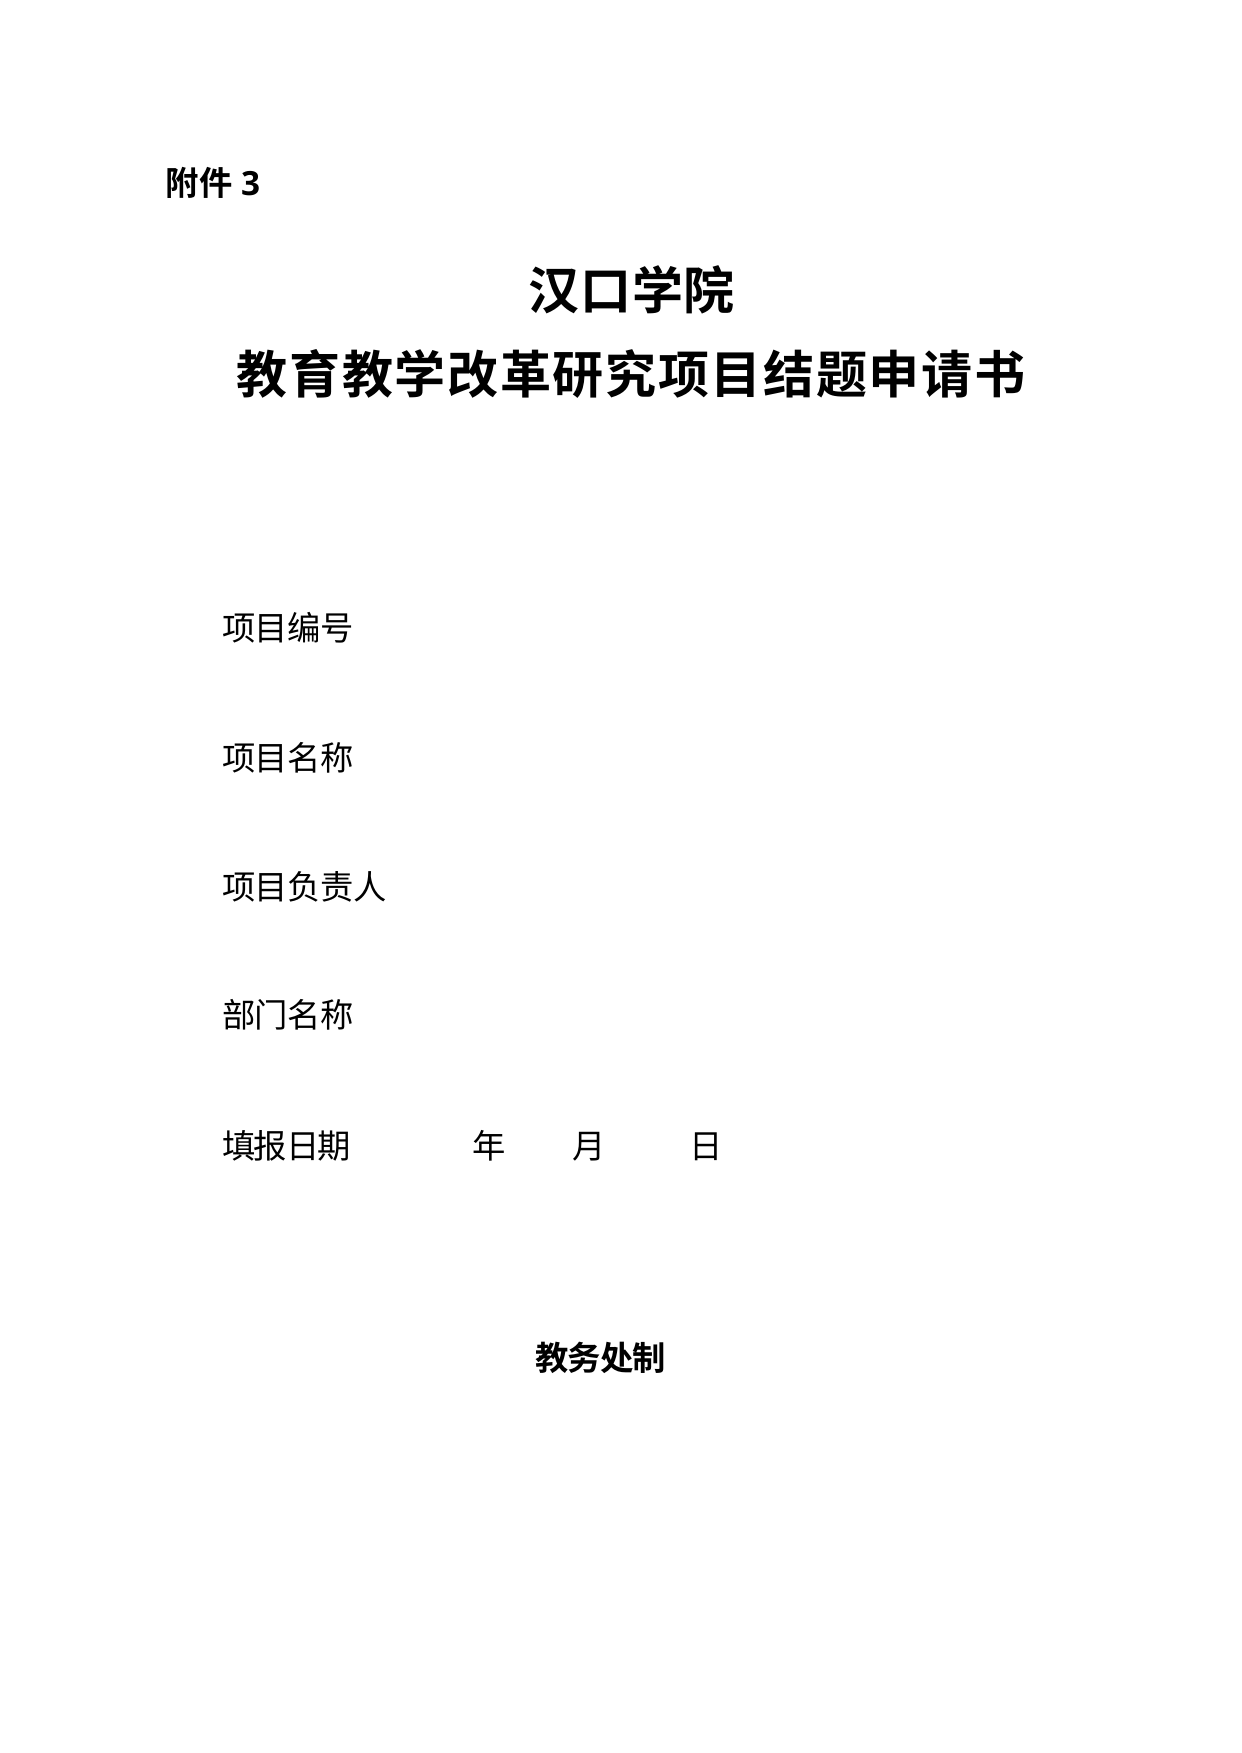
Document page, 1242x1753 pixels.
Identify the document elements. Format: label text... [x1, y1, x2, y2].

text 项目编号 [222, 604, 1055, 649]
text 教务处制 [535, 1335, 1055, 1379]
text 附件3 [165, 160, 1055, 205]
text 项目负责人 [222, 863, 1055, 908]
text 汉口学院 [476, 256, 1055, 323]
text 填报日期 年 月 日 [222, 1123, 1055, 1167]
text 项目名称 [222, 734, 1055, 779]
text 教育教学改革研究项目结题申请书 [207, 340, 1055, 407]
text 部门名称 [222, 992, 1055, 1037]
